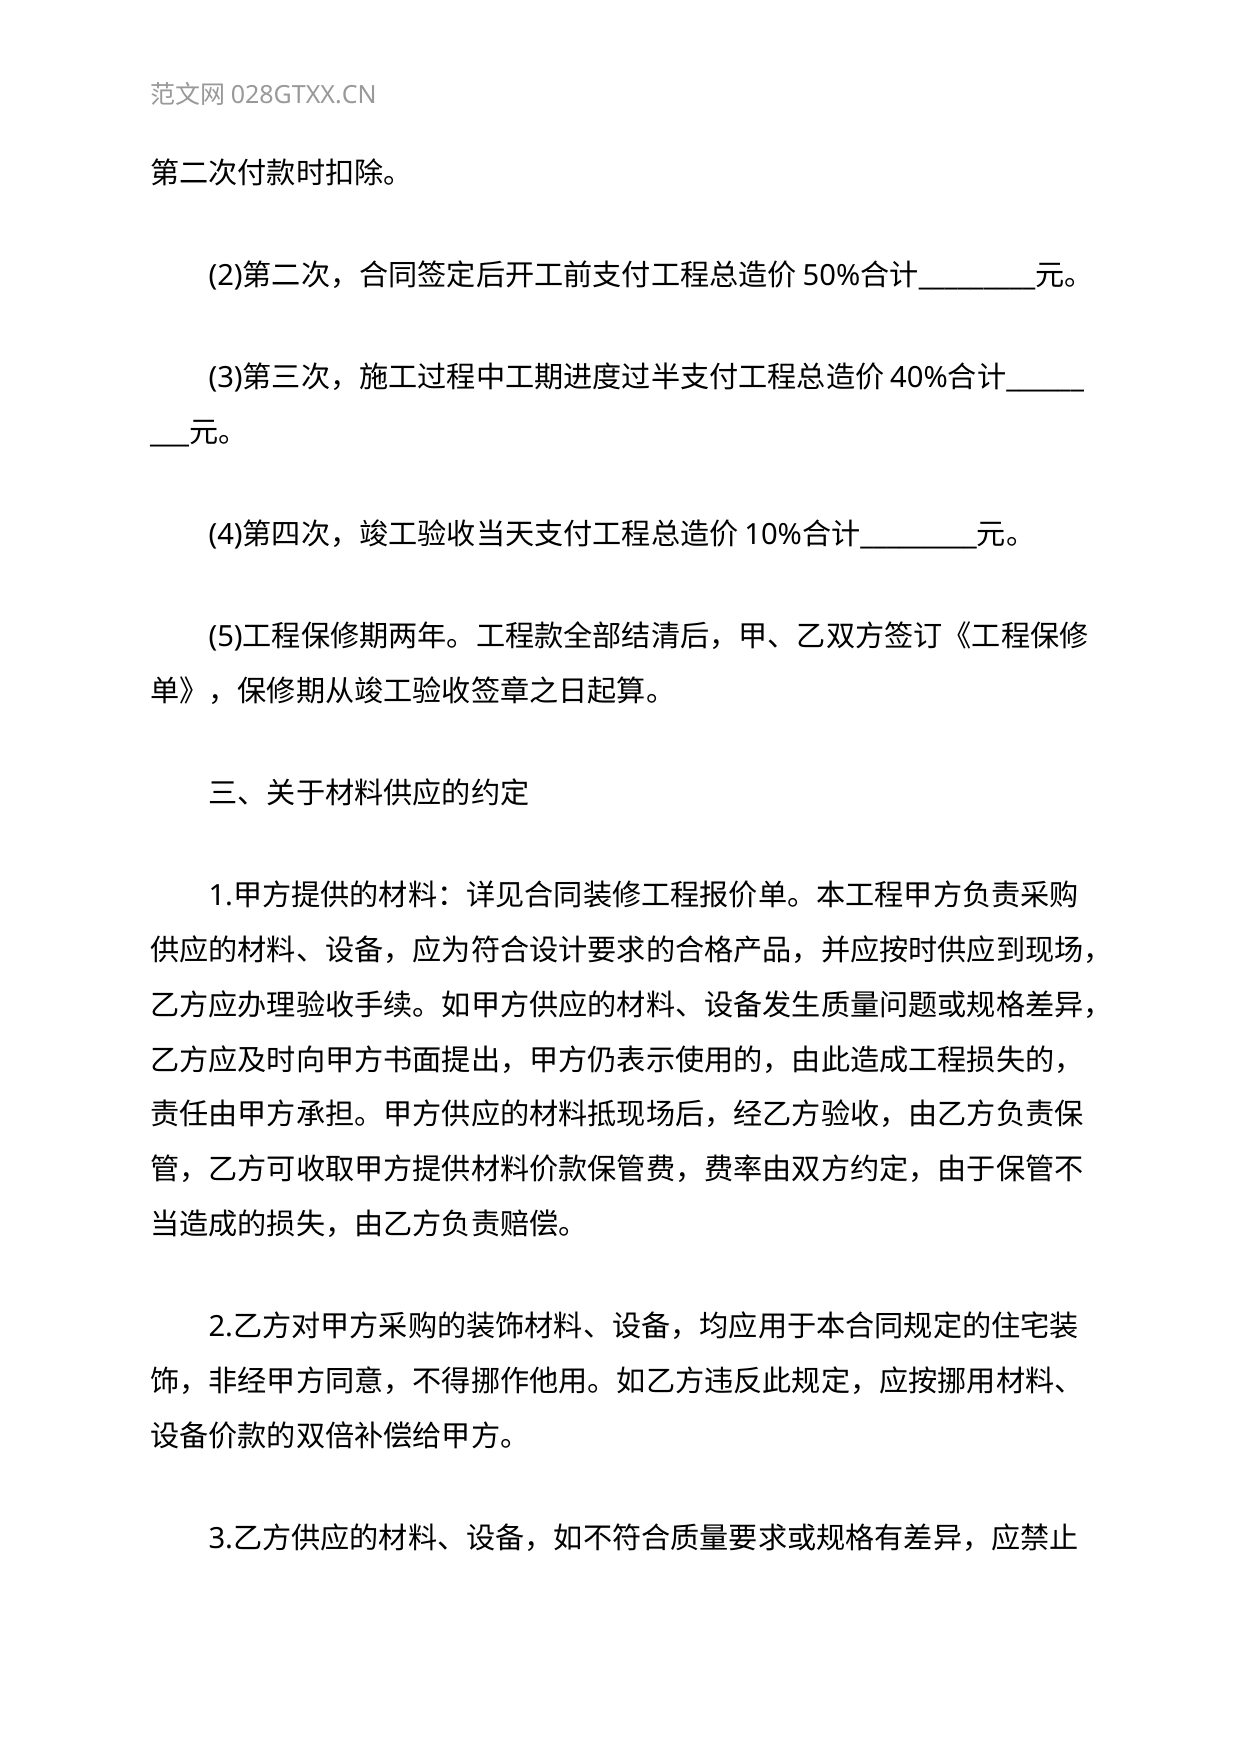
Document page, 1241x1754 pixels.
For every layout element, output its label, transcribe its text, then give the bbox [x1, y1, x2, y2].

text (3)第三次，施工过程中工期进度过半支付工程总造价40%合计_________元。 [150, 354, 1090, 451]
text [150, 150, 1090, 192]
text (2)第二次，合同签定后开工前支付工程总造价50%合计_________元。 [150, 252, 1090, 294]
text (4)第四次，竣工验收当天支付工程总造价10%合计_________元。 [150, 511, 1090, 553]
text 2.乙方对甲方采购的装饰材料、设备，均应用于本合同规定的住宅装饰，非经甲方同意，不得挪作他用。如乙方违反此规定，应按挪用材料、设备价款的双倍补偿给甲方。 [150, 1302, 1090, 1455]
text 1.甲方提供的材料：详见合同装修工程报价单。本工程甲方负责采购供应的材料、设备，应为符合设计要求的合格产品，并应按时供应到现场，乙方应办理验收手续。如甲方供应的材料、设备发生质量问题或规格差异，乙方应及时向甲方书面提出，甲方仍表示使用的，由此造成工程损失的，责任由甲方承担。甲方供应的材料抵现场后，经乙方验收，由乙方负责保管，乙方可收取甲方提供材料价款保管费，费率由双方约定，由于保管不当造成的损失，由乙方负责赔偿。 [150, 871, 1090, 1243]
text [150, 1514, 1090, 1557]
text 三、关于材料供应的约定 [150, 769, 1090, 812]
text (5)工程保修期两年。工程款全部结清后，甲、乙双方签订《工程保修单》，保修期从竣工验收签章之日起算。 [150, 613, 1090, 710]
